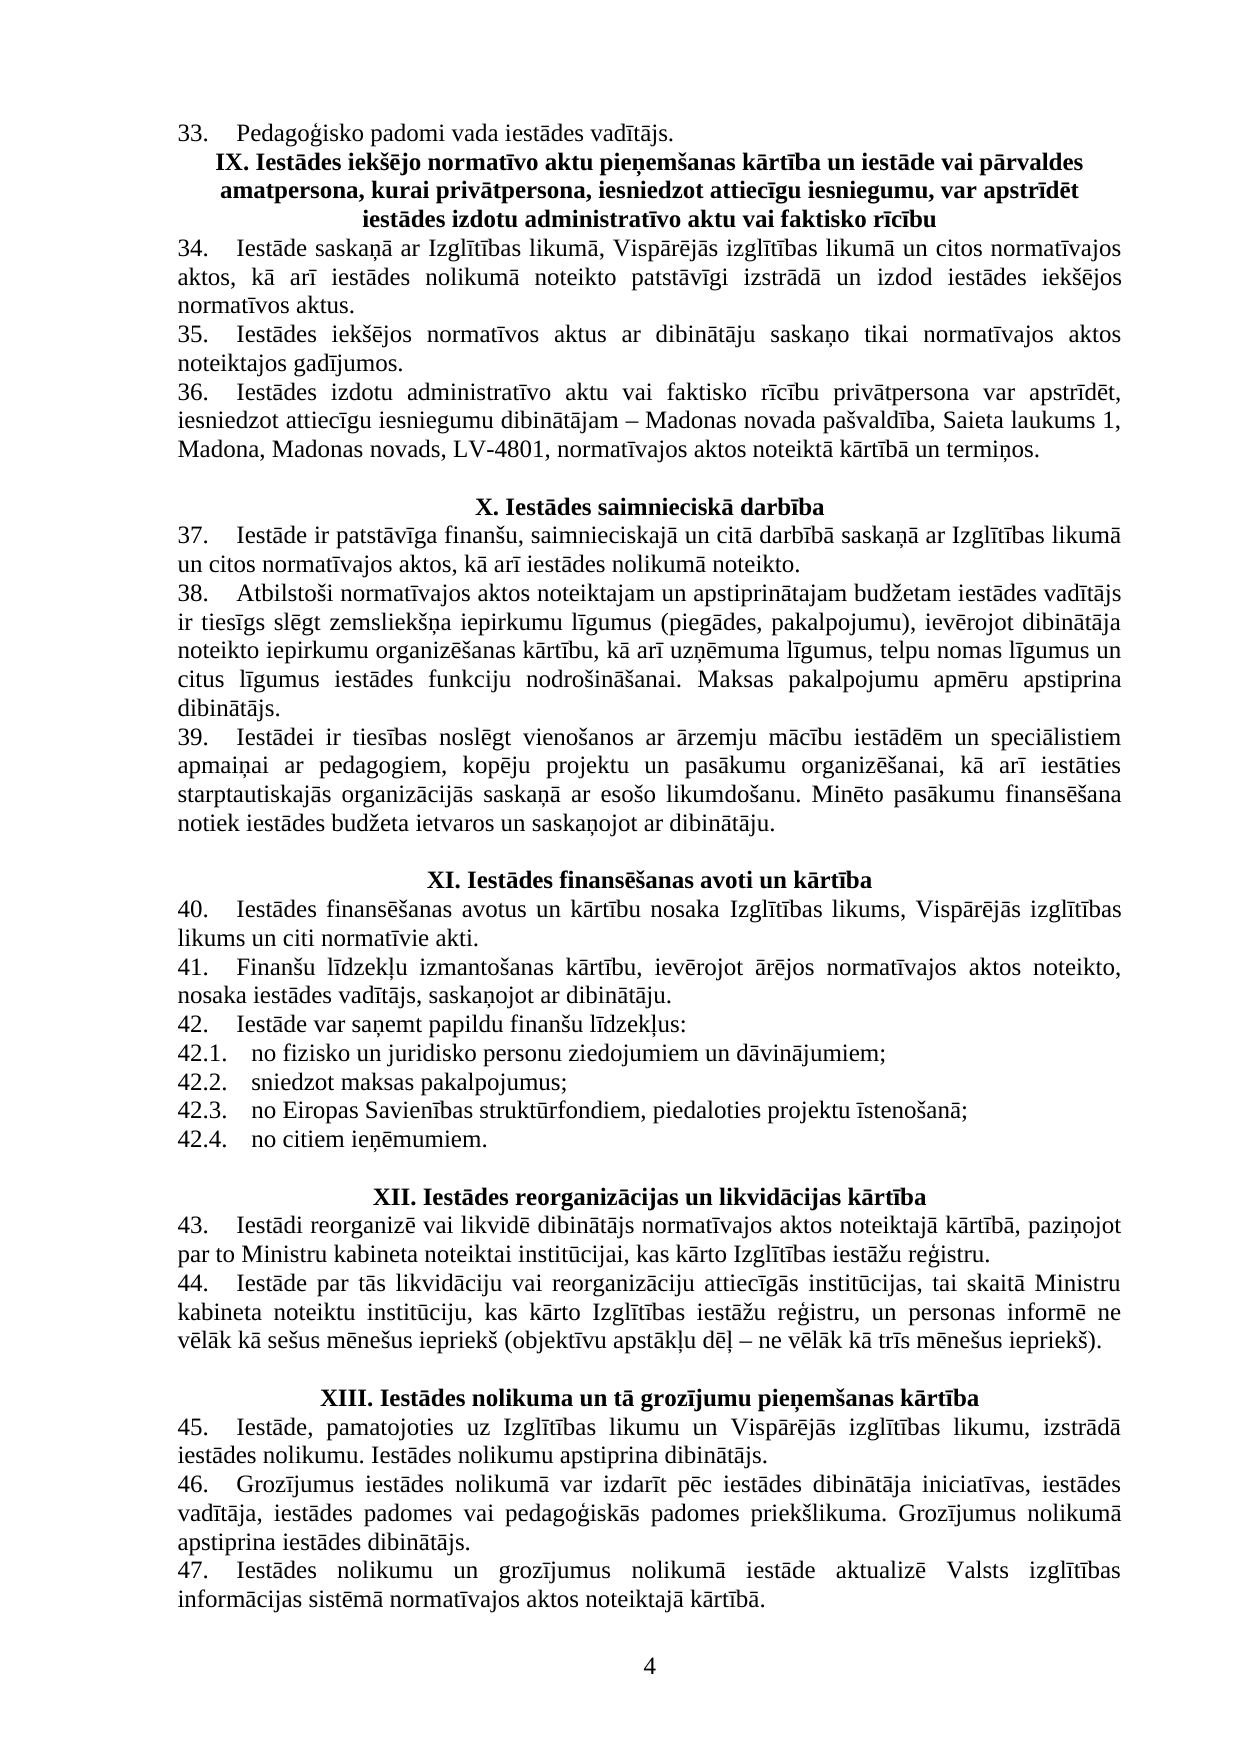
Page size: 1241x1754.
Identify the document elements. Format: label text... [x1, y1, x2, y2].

list XIII. Iestādes nolikuma un tā grozījumu pieņemšanas kārtība [177, 1383, 1122, 1412]
list Iestādes finansēšanas avotus un kārtību nosaka Izglītības likums, Vispārējās izglītības likums un citi normatīvie akti. [177, 894, 1122, 952]
list Iestādei ir tiesības noslēgt vienošanos ar ārzemju mācību iestādēm un speciālistiem apmaiņai ar pedagogiem, kopēju projektu un pasākumu organizēšanai, kā arī iestāties starptautiskajās organizācijās saskaņā ar esošo likumdošanu. Minēto pasākumu finansēšana notiek iestādes budžeta ietvaros un saskaņojot ar dibinātāju. [177, 722, 1122, 837]
list Iestādes nolikumu un grozījumus nolikumā iestāde aktualizē Valsts izglītības informācijas sistēmā normatīvajos aktos noteiktajā kārtībā. [177, 1556, 1122, 1613]
list Iestāde par tās likvidāciju vai reorganizāciju attiecīgās institūcijas, tai skaitā Ministru kabineta noteiktu institūciju, kas kārto Izglītības iestāžu reģistru, un personas informē ne vēlāk kā sešus mēnešus iepriekš (objektīvu apstākļu dēļ – ne vēlāk kā trīs mēnešus iepriekš). [177, 1268, 1122, 1354]
list no fizisko un juridisko personu ziedojumiem un dāvinājumiem; [177, 1038, 1122, 1067]
list Iestāde saskaņā ar Izglītības likumā, Vispārējās izglītības likumā un citos normatīvajos aktos, kā arī iestādes nolikumā noteikto patstāvīgi izstrādā un izdod iestādes iekšējos normatīvos aktus. [177, 233, 1122, 319]
list no citiem ieņēmumiem. [177, 1124, 1122, 1153]
list no Eiropas Savienības struktūrfondiem, piedaloties projektu īstenošanā; [177, 1096, 1122, 1124]
list Iestāde, pamatojoties uz Izglītības likumu un Vispārējās izglītības likumu, izstrādā iestādes nolikumu. Iestādes nolikumu apstiprina dibinātājs. [177, 1412, 1122, 1469]
list Finanšu līdzekļu izmantošanas kārtību, ievērojot ārējos normatīvajos aktos noteikto, nosaka iestādes vadītājs, saskaņojot ar dibinātāju. [177, 952, 1122, 1009]
list Iestādes iekšējos normatīvos aktus ar dibinātāju saskaņo tikai normatīvajos aktos noteiktajos gadījumos. [177, 319, 1122, 377]
list Grozījumus iestādes nolikumā var izdarīt pēc iestādes dibinātāja iniciatīvas, iestādes vadītāja, iestādes padomes vai pedagoģiskās padomes priekšlikuma. Grozījumus nolikumā apstiprina iestādes dibinātājs. [177, 1469, 1122, 1556]
list Iestādes izdotu administratīvo aktu vai faktisko rīcību privātpersona var apstrīdēt, iesniedzot attiecīgu iesniegumu dibinātājam – Madonas novada pašvaldība, Saieta laukums 1, Madona, Madonas novads, LV-4801, normatīvajos aktos noteiktā kārtībā un termiņos. [177, 377, 1122, 463]
list Iestādi reorganizē vai likvidē dibinātājs normatīvajos aktos noteiktajā kārtībā, paziņojot par to Ministru kabineta noteiktai institūcijai, kas kārto Izglītības iestāžu reģistru. [177, 1211, 1122, 1268]
list Iestāde ir patstāvīga finanšu, saimnieciskajā un citā darbībā saskaņā ar Izglītības likumā un citos normatīvajos aktos, kā arī iestādes nolikumā noteikto. [177, 521, 1122, 578]
list Atbilstoši normatīvajos aktos noteiktajam un apstiprinātajam budžetam iestādes vadītājs ir tiesīgs slēgt zemsliekšņa iepirkumu līgumus (piegādes, pakalpojumu), ievērojot dibinātāja noteikto iepirkumu organizēšanas kārtību, kā arī uzņēmuma līgumus, telpu nomas līgumus un citus līgumus iestādes funkciju nodrošināšanai. Maksas pakalpojumu apmēru apstiprina dibinātājs. [177, 578, 1122, 722]
list Pedagoģisko padomi vada iestādes vadītājs. [177, 118, 1122, 147]
list XII. Iestādes reorganizācijas un likvidācijas kārtība [177, 1182, 1122, 1211]
list IX. Iestādes iekšējo normatīvo aktu pieņemšanas kārtība un iestāde vai pārvaldes amatpersona, kurai privātpersona, iesniedzot attiecīgu iesniegumu, var apstrīdēt iestādes izdotu administratīvo aktu vai faktisko rīcību [177, 147, 1122, 233]
list XI. Iestādes finansēšanas avoti un kārtība [177, 866, 1122, 894]
list sniedzot maksas pakalpojumus; [177, 1067, 1122, 1096]
list X. Iestādes saimnieciskā darbība [177, 492, 1122, 521]
list Iestāde var saņemt papildu finanšu līdzekļus: [177, 1009, 1122, 1038]
